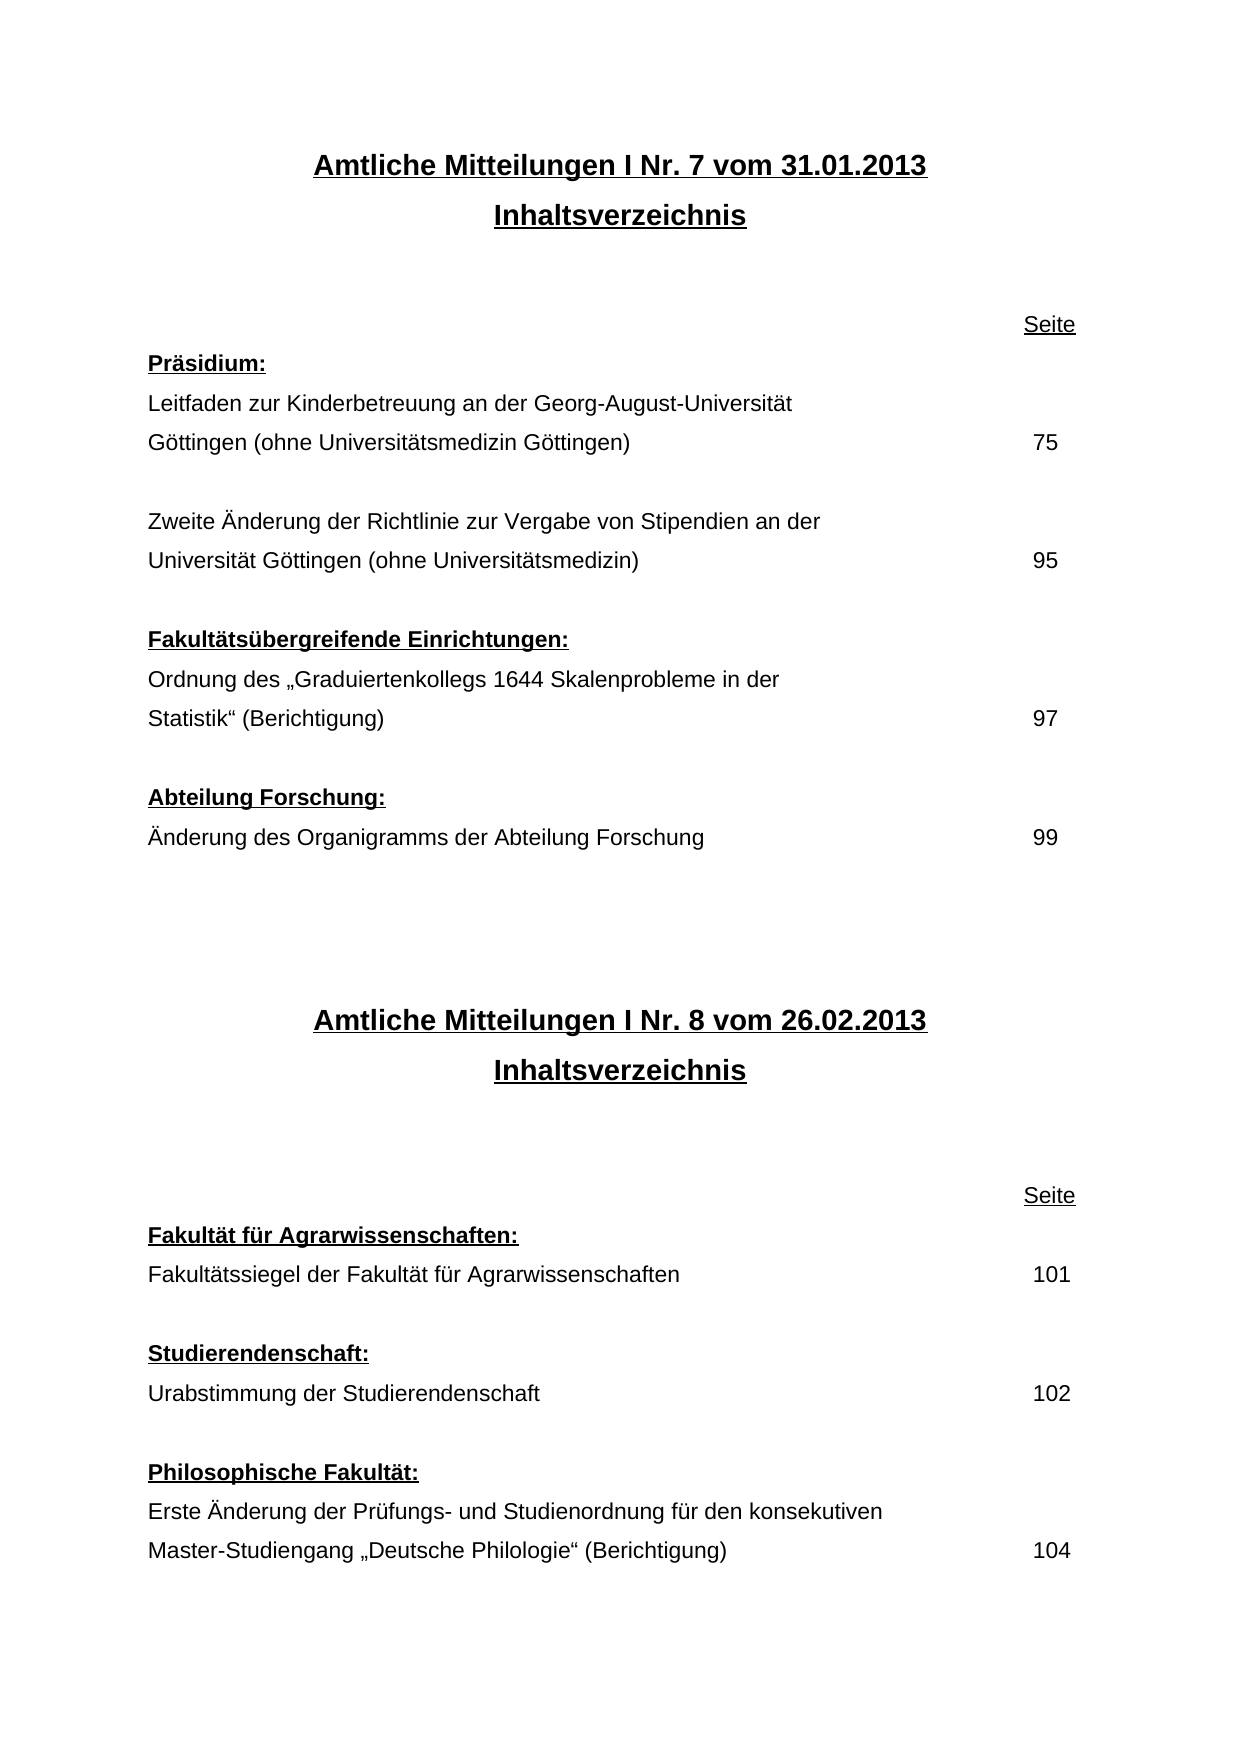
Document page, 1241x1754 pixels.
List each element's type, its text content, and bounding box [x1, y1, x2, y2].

text Zweite Änderung der Richtlinie zur Vergabe von Stipendien an der Universität Göttingen (ohne Universitätsmedizin) 95 [148, 508, 1093, 574]
text Inhaltsverzeichnis [148, 1053, 1093, 1086]
text Studierendenschaft: [148, 1340, 1093, 1366]
text Urabstimmung der Studierendenschaft 102 [148, 1379, 1093, 1406]
text Fakultätsübergreifende Einrichtungen: [148, 626, 1093, 653]
text Ordnung des „Graduiertenkollegs 1644 Skalenprobleme in der [148, 666, 1093, 692]
text Amtliche Mitteilungen I Nr. 8 vom 26.02.2013 [148, 1002, 1093, 1036]
text Amtliche Mitteilungen I Nr. 7 vom 31.01.2013 [148, 148, 1093, 181]
text Inhaltsverzeichnis [148, 198, 1093, 231]
subtitle Seite [236, 1182, 1093, 1208]
text Präsidium: [148, 350, 1093, 376]
text Fakultätssiegel der Fakultät für Agrarwissenschaften 101 [148, 1261, 1093, 1287]
text Philosophische Fakultät: [148, 1458, 1093, 1485]
text Erste Änderung der Prüfungs- und Studienordnung für den konsekutiven [148, 1498, 1093, 1524]
subtitle Seite [236, 311, 1093, 337]
text Fakultät für Agrarwissenschaften: [148, 1222, 1093, 1248]
text Master-Studiengang „Deutsche Philologie“ (Berichtigung) 104 [148, 1537, 1093, 1564]
text Änderung des Organigramms der Abteilung Forschung 99 [148, 824, 1093, 850]
text Leitfaden zur Kinderbetreuung an der Georg-August-Universität [148, 389, 1093, 416]
text Abteilung Forschung: [148, 784, 1093, 811]
text Statistik“ (Berichtigung) 97 [148, 705, 1093, 732]
text Göttingen (ohne Universitätsmedizin Göttingen) 75 [148, 429, 1093, 455]
